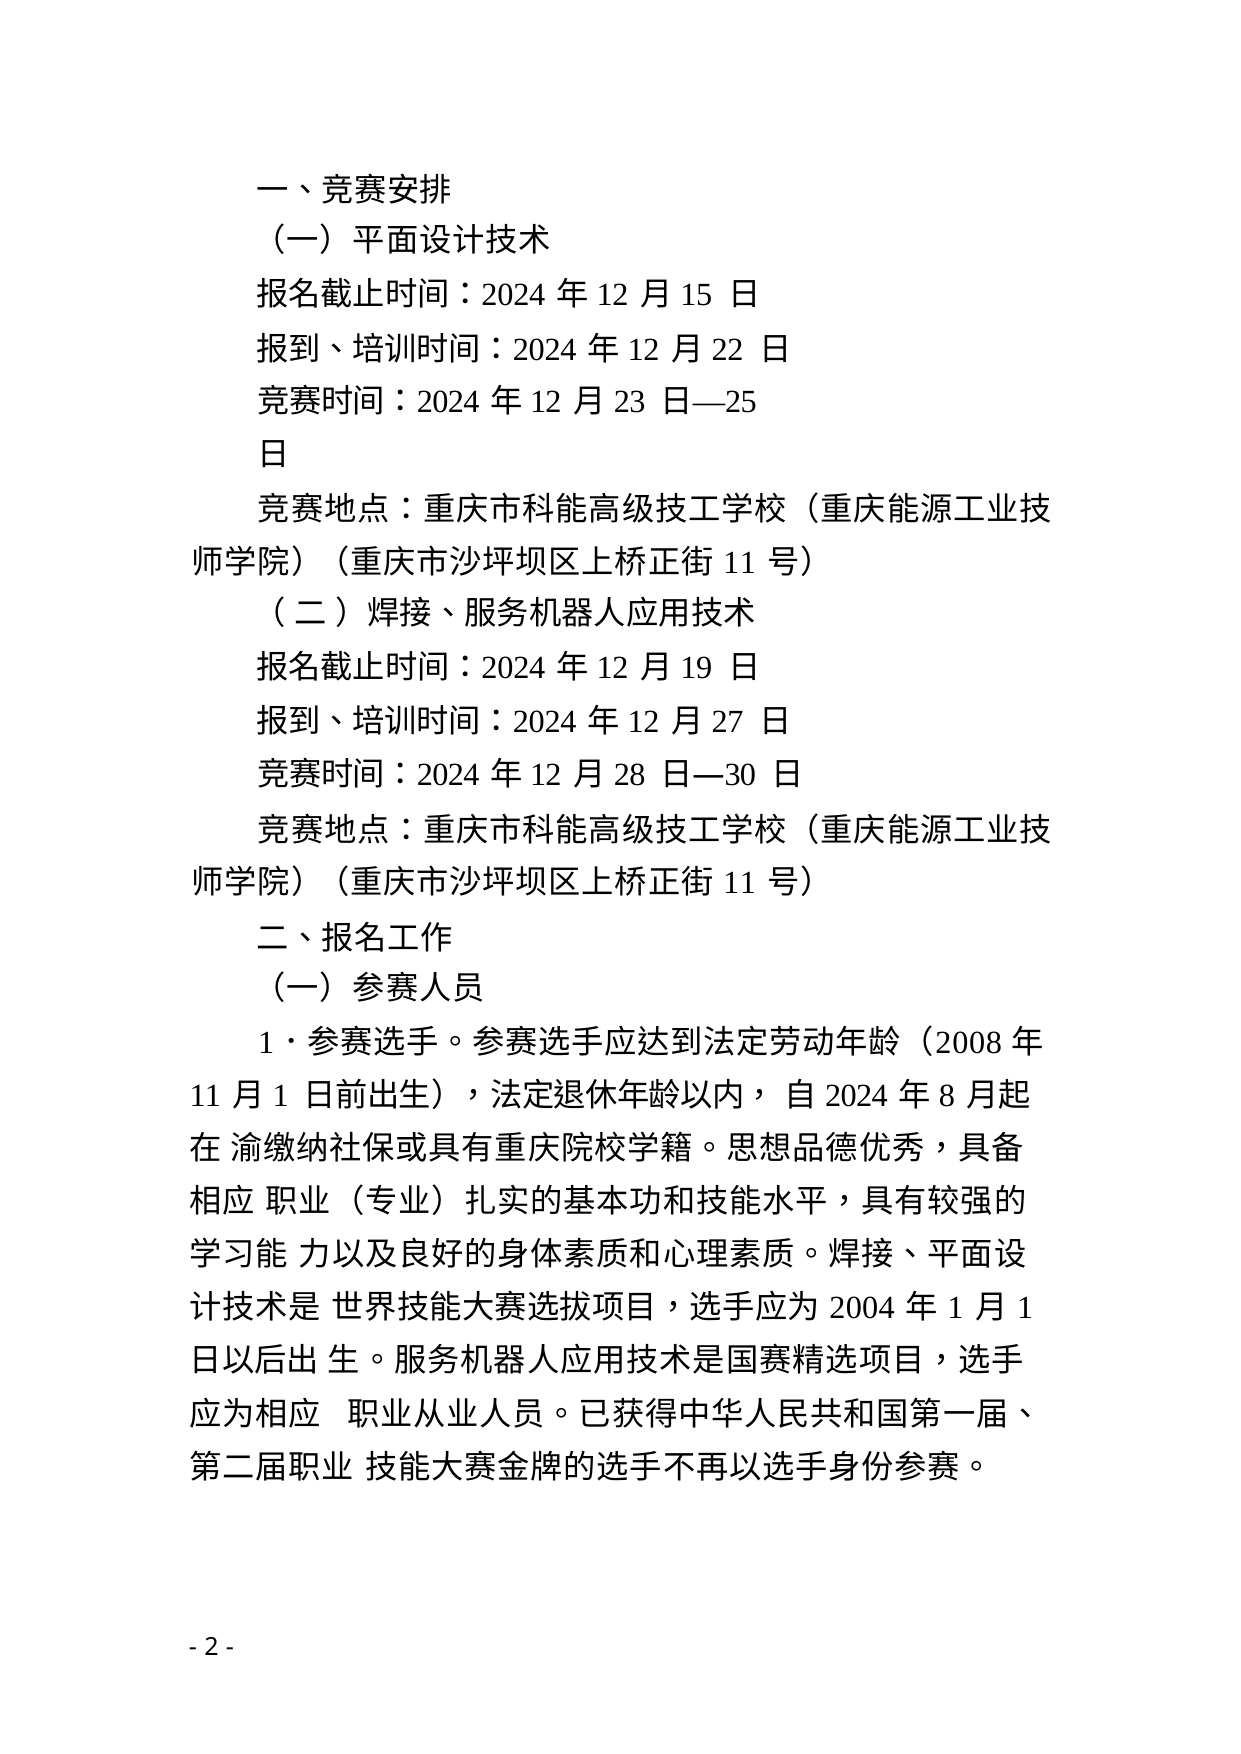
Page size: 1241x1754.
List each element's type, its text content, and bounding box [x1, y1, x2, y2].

text 竞赛地点：重庆市科能高级技工学校（重庆能源工业技 师学院）（重庆市沙坪坝区上桥正街 11 号） [191, 486, 1053, 583]
text 一、竞赛安排 [256, 167, 1054, 210]
text 竞赛地点：重庆市科能高级技工学校（重庆能源工业技 师学院）（重庆市沙坪坝区上桥正街 11 号） [191, 807, 1053, 903]
text （一）平面设计技术 [253, 223, 1054, 258]
text 报名截止时间：2024 年 12 月 19 日 [256, 644, 1054, 687]
text 1．参赛选手。参赛选手应达到法定劳动年龄（2008 年 11 月 1 日前出生），法定退休年龄以内， 自 2024 年 8 月起在 渝缴纳社保或具有重庆院校学籍。思想品德优秀，具备相应 职业（专业）扎实的基本功和技能水平，具有较强的学习能 力以及良好的身体素质和心理素质。焊接、平面设计技术是 世界技能大赛选拔项目，选手应为 2004 年 1 月 1 日以后出 生。服务机器人应用技术是国赛精选项目，选手应为相应 职业从业人员。已获得中华人民共和国第一届、第二届职业 技能大赛金牌的选手不再以选手身份参赛。 [189, 1018, 1053, 1487]
text （一）参赛人员 [253, 971, 1054, 1007]
text 报到、培训时间：2024 年 12 月 27 日 竞赛时间：2024 年 12 月 28 日—30 日 [256, 698, 804, 795]
text 报到、培训时间：2024 年 12 月 22 日 竞赛时间：2024 年 12 月 23 日—25 日 [256, 325, 804, 475]
text 二、报名工作 [256, 915, 1054, 958]
text 报名截止时间：2024 年 12 月 15 日 [256, 271, 1054, 314]
text （ 二 ）焊接、服务机器人应用技术 [253, 596, 1054, 631]
